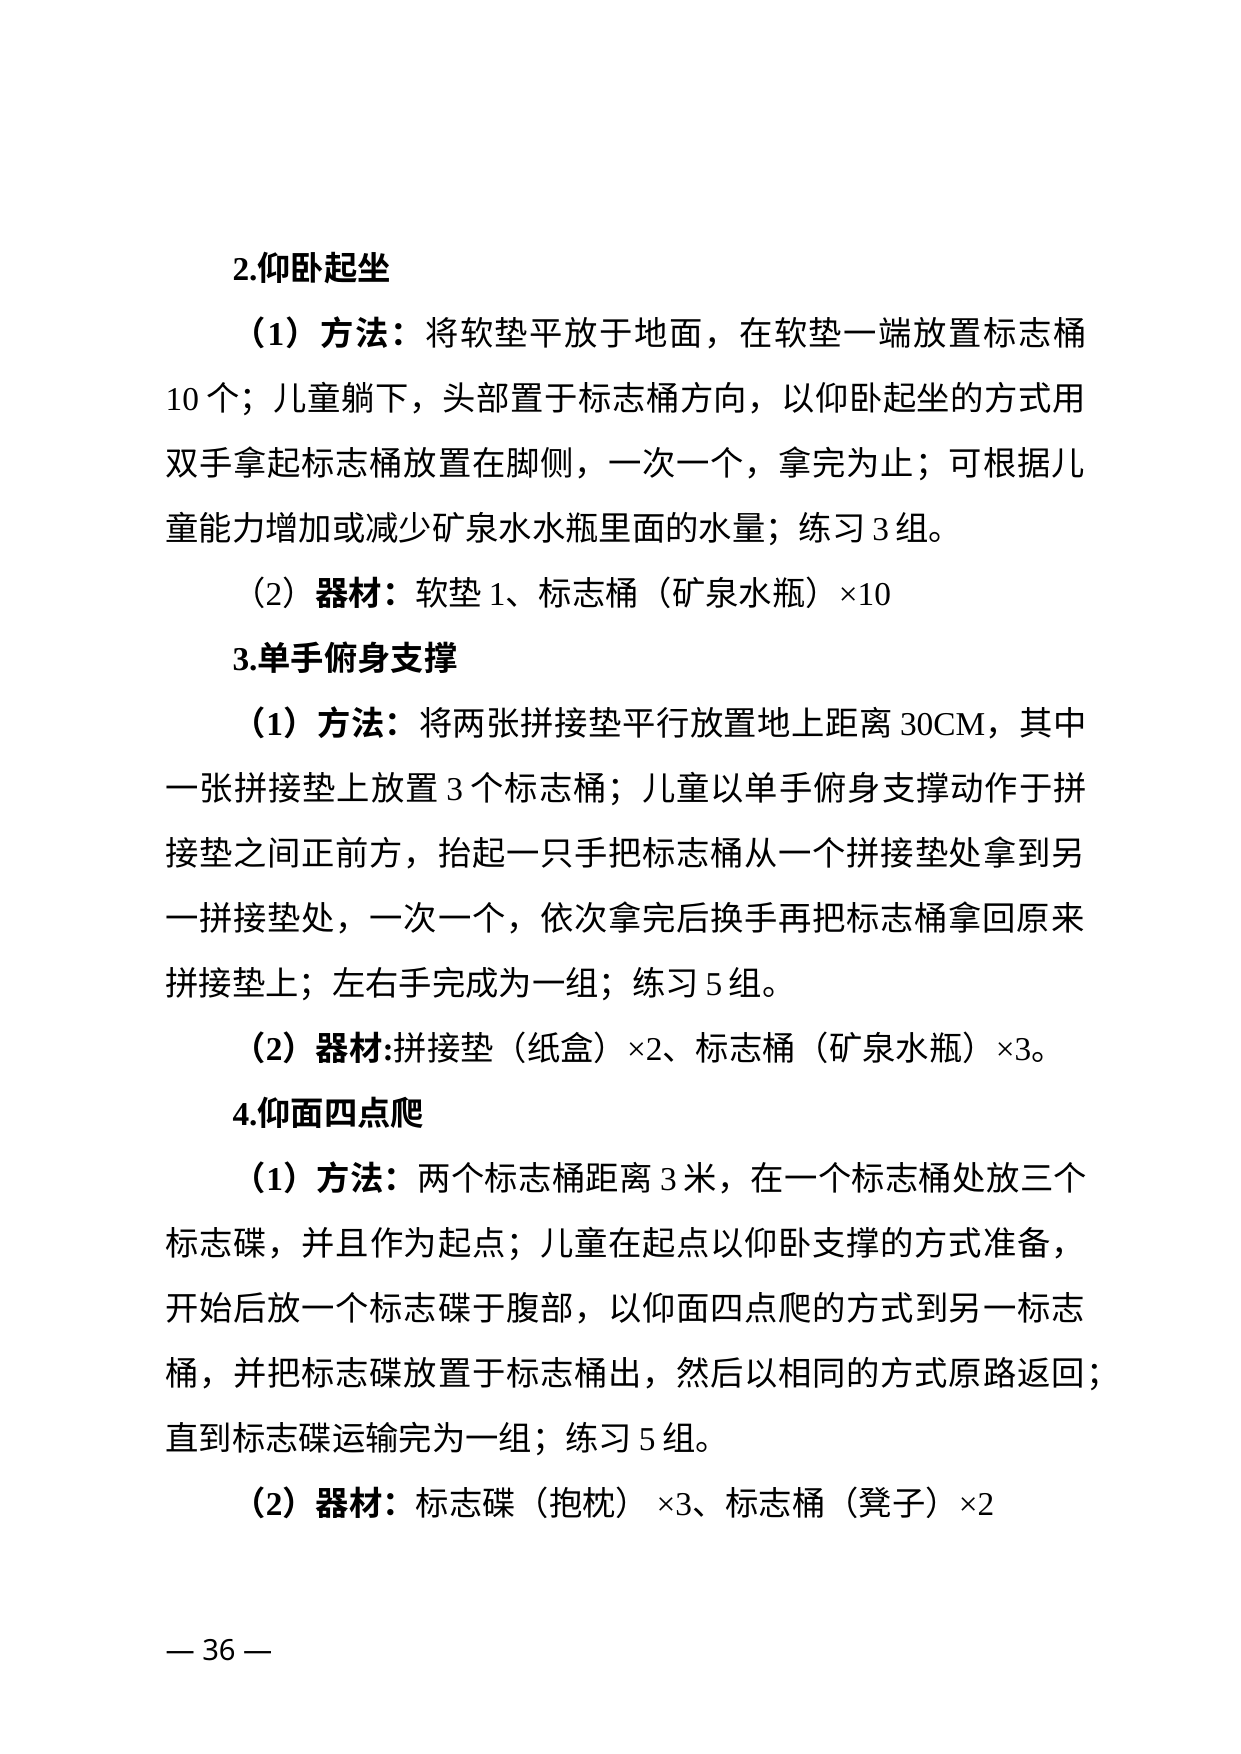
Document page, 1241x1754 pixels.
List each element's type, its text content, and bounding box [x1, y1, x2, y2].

text 2.仰卧起坐 [165, 233, 1087, 298]
text 3.单手俯身支撑 [165, 623, 1087, 688]
text （2）器材：软垫1、标志桶（矿泉水瓶）×10 [165, 558, 1087, 623]
text （1）方法：将两张拼接垫平行放置地上距离30CM，其中一张拼接垫上放置3个标志桶；儿童以单手俯身支撑动作于拼接垫之间正前方，抬起一只手把标志桶从一个拼接垫处拿到另一拼接垫处，一次一个，依次拿完后换手再把标志桶拿回原来拼接垫上；左右手完成为一组；练习5组。 [165, 688, 1087, 1013]
text （1）方法：将软垫平放于地面，在软垫一端放置标志桶10个；儿童躺下，头部置于标志桶方向，以仰卧起坐的方式用双手拿起标志桶放置在脚侧，一次一个，拿完为止；可根据儿童能力增加或减少矿泉水水瓶里面的水量；练习3组。 [165, 298, 1087, 558]
text 4.仰面四点爬 [165, 1078, 1087, 1143]
text （1）方法：两个标志桶距离3米，在一个标志桶处放三个标志碟，并且作为起点；儿童在起点以仰卧支撑的方式准备，开始后放一个标志碟于腹部，以仰面四点爬的方式到另一标志桶，并把标志碟放置于标志桶出，然后以相同的方式原路返回；直到标志碟运输完为一组；练习5组。 [165, 1143, 1087, 1468]
text （2）器材：标志碟（抱枕） ×3、标志桶（凳子）×2 [165, 1468, 1087, 1533]
text （2）器材:拼接垫（纸盒）×2、标志桶（矿泉水瓶）×3。 [165, 1013, 1087, 1078]
